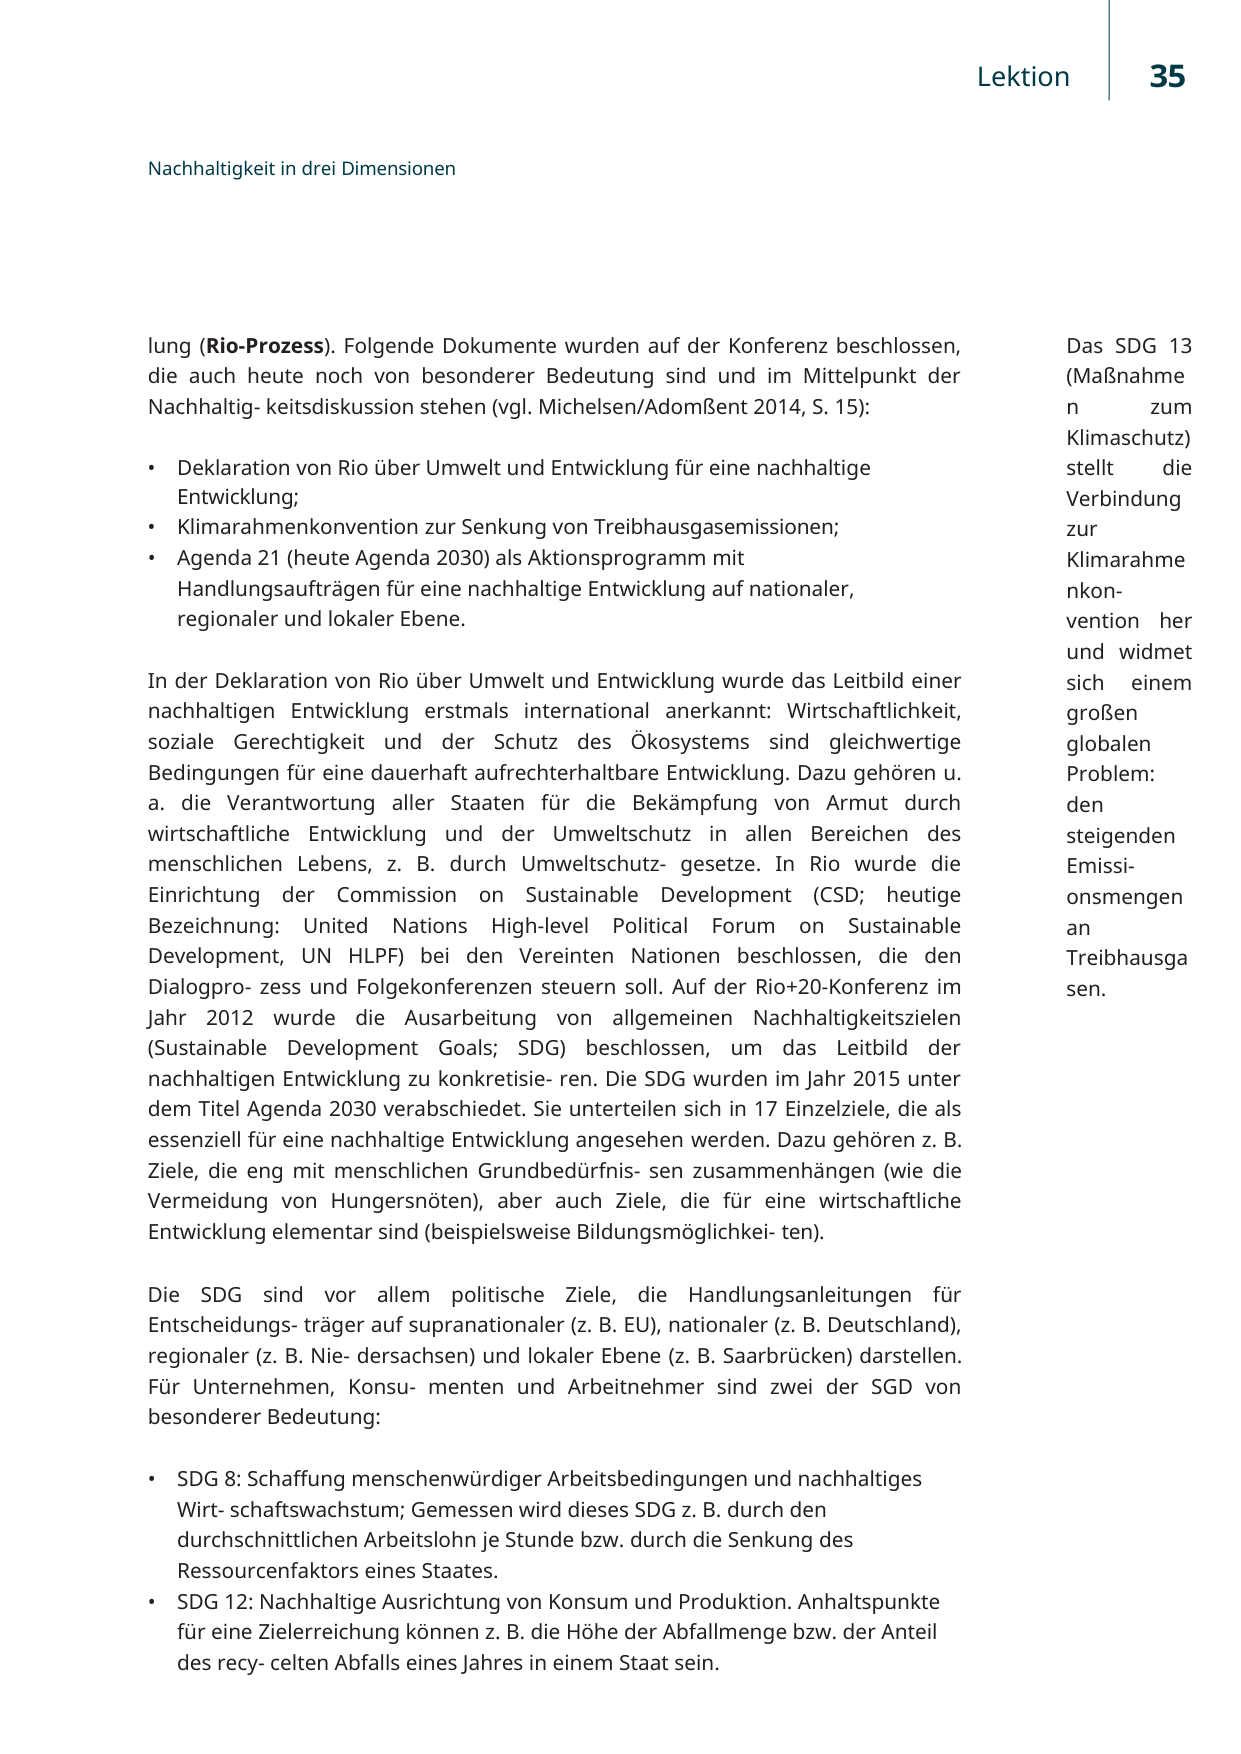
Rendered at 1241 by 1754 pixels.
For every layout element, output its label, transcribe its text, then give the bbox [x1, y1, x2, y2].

list SDG 8: Schaffung menschenwürdiger Arbeitsbedingungen und nachhaltiges Wirt- schaftswachstum; Gemessen wird dieses SDG z. B. durch den durchschnittlichen Arbeitslohn je Stunde bzw. durch die Senkung des Ressourcenfaktors eines Staates. [148, 1464, 950, 1584]
text Die SDG sind vor allem politische Ziele, die Handlungsanleitungen für Entscheidungs- träger auf supranationaler (z. B. EU), nationaler (z. B. Deutschland), regionaler (z. B. Nie- dersachsen) und lokaler Ebene (z. B. Saarbrücken) darstellen. Für Unternehmen, Konsu- menten und Arbeitnehmer sind zwei der SGD von besonderer Bedeutung: [147, 1280, 962, 1431]
text Nachhaltigkeit in drei Dimensionen [148, 155, 1192, 180]
text lung (Rio-Prozess). Folgende Dokumente wurden auf der Konferenz beschlossen, die auch heute noch von besonderer Bedeutung sind und im Mittelpunkt der Nachhaltig- keitsdiskussion stehen (vgl. Michelsen/Adomßent 2014, S. 15): [148, 331, 962, 421]
list Klimarahmenkonvention zur Senkung von Treibhausgasemissionen; [147, 512, 962, 541]
text In der Deklaration von Rio über Umwelt und Entwicklung wurde das Leitbild einer nachhaltigen Entwicklung erstmals international anerkannt: Wirtschaftlichkeit, soziale Gerechtigkeit und der Schutz des Ökosystems sind gleichwertige Bedingungen für eine dauerhaft aufrechterhaltbare Entwicklung. Dazu gehören u. a. die Verantwortung aller Staaten für die Bekämpfung von Armut durch wirtschaftliche Entwicklung und der Umweltschutz in allen Bereichen des menschlichen Lebens, z. B. durch Umweltschutz- gesetze. In Rio wurde die Einrichtung der Commission on Sustainable Development (CSD; heutige Bezeichnung: United Nations High-level Political Forum on Sustainable Development, UN HLPF) bei den Vereinten Nationen beschlossen, die den Dialogpro- zess und Folgekonferenzen steuern soll. Auf der Rio+20-Konferenz im Jahr 2012 wurde die Ausarbeitung von allgemeinen Nachhaltigkeitszielen (Sustainable Development Goals; SDG) beschlossen, um das Leitbild der nachhaltigen Entwicklung zu konkretisie- ren. Die SDG wurden im Jahr 2015 unter dem Titel Agenda 2030 verabschiedet. Sie unterteilen sich in 17 Einzelziele, die als essenziell für eine nachhaltige Entwicklung angesehen werden. Dazu gehören z. B. Ziele, die eng mit menschlichen Grundbedürfnis- sen zusammenhängen (wie die Vermeidung von Hungersnöten), aber auch Ziele, die für eine wirtschaftliche Entwicklung elementar sind (beispielsweise Bildungsmöglichkei- ten). [148, 666, 962, 1245]
list SDG 12: Nachhaltige Ausrichtung von Konsum und Produktion. Anhaltspunkte für eine Zielerreichung können z. B. die Höhe der Abfallmenge bzw. der Anteil des recy- celten Abfalls eines Jahres in einem Staat sein. [148, 1587, 952, 1676]
text Das SDG 13 (Maßnahmen zum Klimaschutz) stellt die Verbindung zur Klimarahmenkon- vention her und widmet sich einem großen globalen Problem: den steigenden Emissi- onsmengen an Treibhausgasen. [1066, 331, 1192, 1002]
list Agenda 21 (heute Agenda 2030) als Aktionsprogramm mit Handlungsaufträgen für eine nachhaltige Entwicklung auf nationaler, regionaler und lokaler Ebene. [148, 543, 929, 633]
list Deklaration von Rio über Umwelt und Entwicklung für eine nachhaltige Entwicklung; [147, 453, 962, 510]
